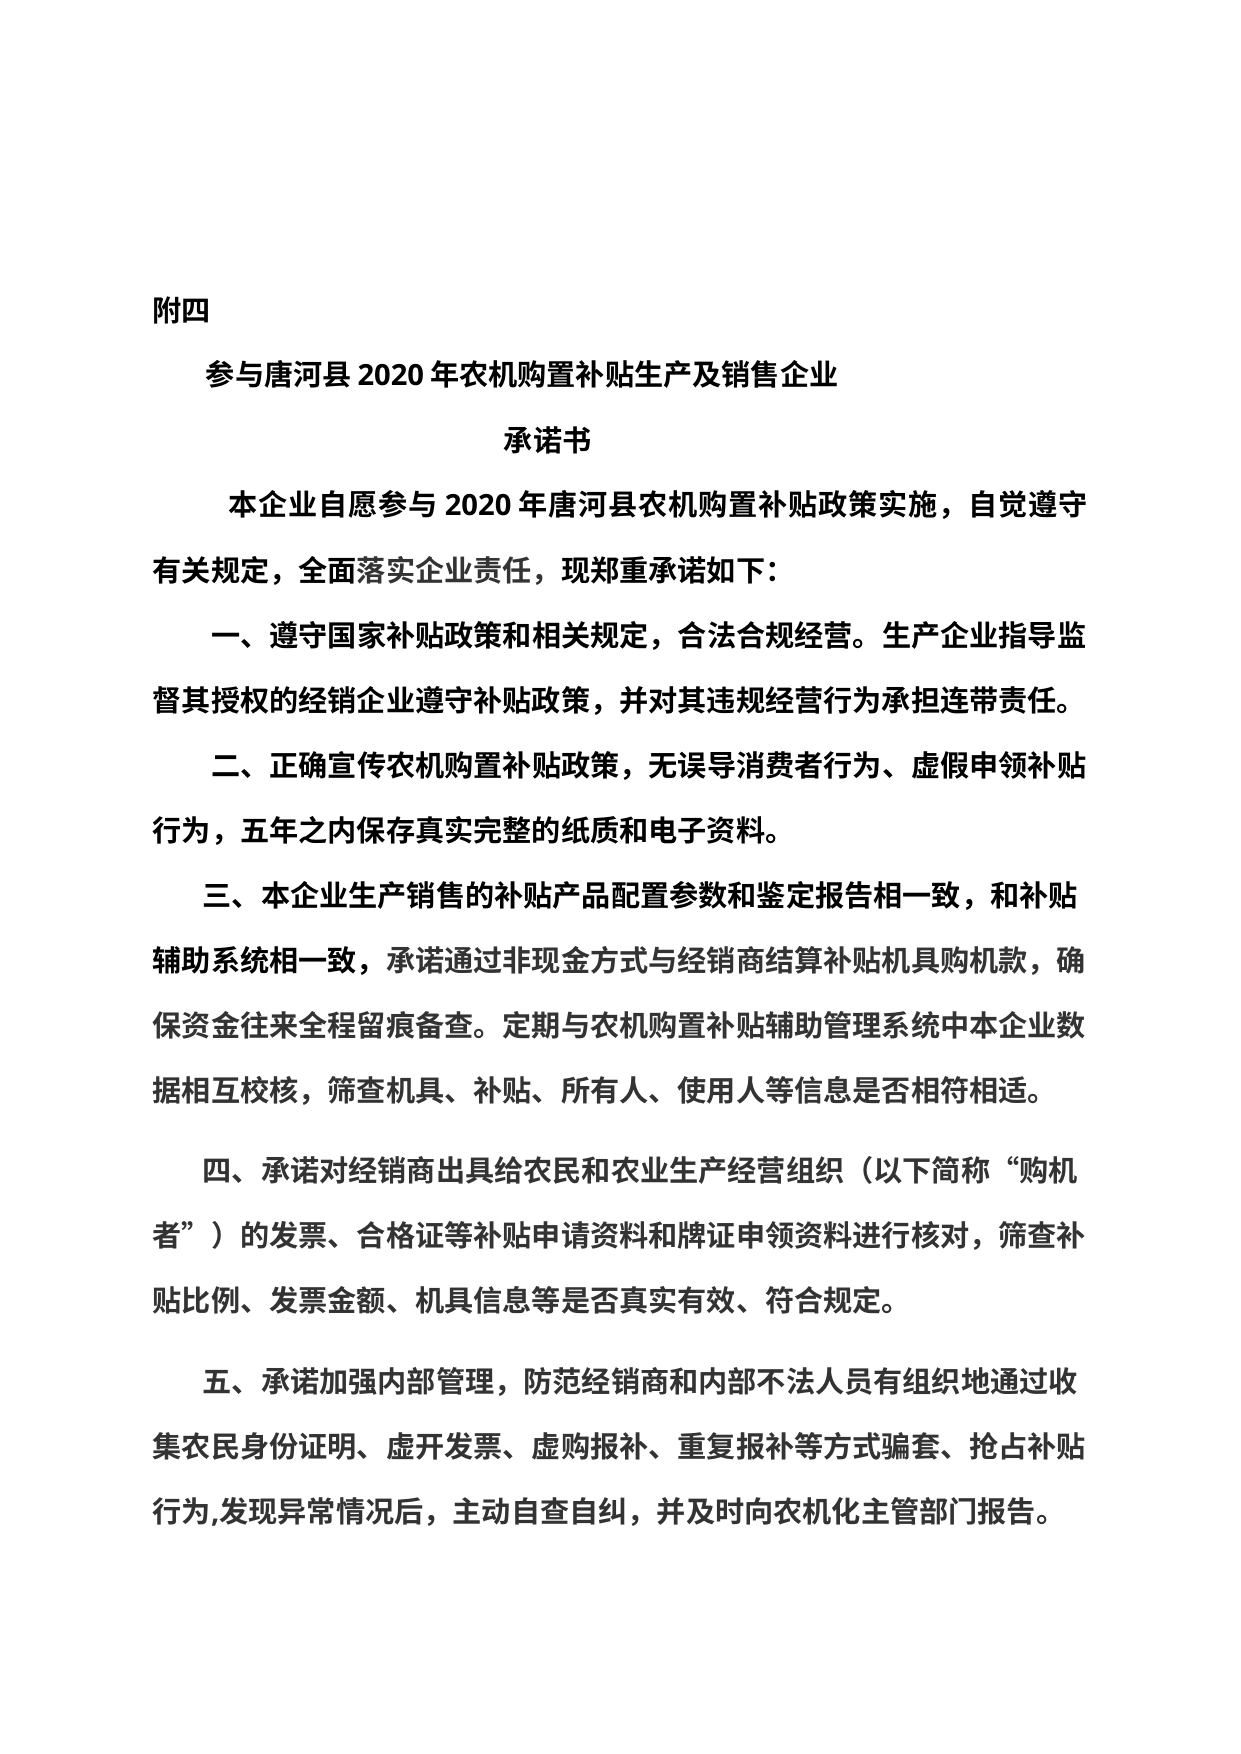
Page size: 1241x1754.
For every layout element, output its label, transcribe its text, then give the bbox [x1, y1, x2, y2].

text 一、遵守国家补贴政策和相关规定，合法合规经营。生产企业指导监督其授权的经销企业遵守补贴政策，并对其违规经营行为承担连带责任。 [152, 601, 1088, 731]
text 五、承诺加强内部管理，防范经销商和内部不法人员有组织地通过收集农民身份证明、虚开发票、虚购报补、重复报补等方式骗套、抢占补贴行为,发现异常情况后，主动自查自纠，并及时向农机化主管部门报告。 [152, 1347, 1088, 1542]
text 二、正确宣传农机购置补贴政策，无误导消费者行为、虚假申领补贴行为，五年之内保存真实完整的纸质和电子资料。 [152, 731, 1088, 861]
text 三、本企业生产销售的补贴产品配置参数和鉴定报告相一致，和补贴辅助系统相一致，承诺通过非现金方式与经销商结算补贴机具购机款，确保资金往来全程留痕备查。定期与农机购置补贴辅助管理系统中本企业数据相互校核，筛查机具、补贴、所有人、使用人等信息是否相符相适。 [152, 861, 1088, 1121]
text 参与唐河县2020年农机购置补贴生产及销售企业 [152, 341, 1088, 406]
text 承诺书 [152, 406, 1088, 471]
text 本企业自愿参与2020年唐河县农机购置补贴政策实施，自觉遵守有关规定，全面落实企业责任，现郑重承诺如下： [152, 471, 1088, 601]
text 四、承诺对经销商出具给农民和农业生产经营组织（以下简称“购机者”）的发票、合格证等补贴申请资料和牌证申领资料进行核对，筛查补贴比例、发票金额、机具信息等是否真实有效、符合规定。 [152, 1136, 1088, 1331]
text 附四 [152, 276, 1088, 341]
